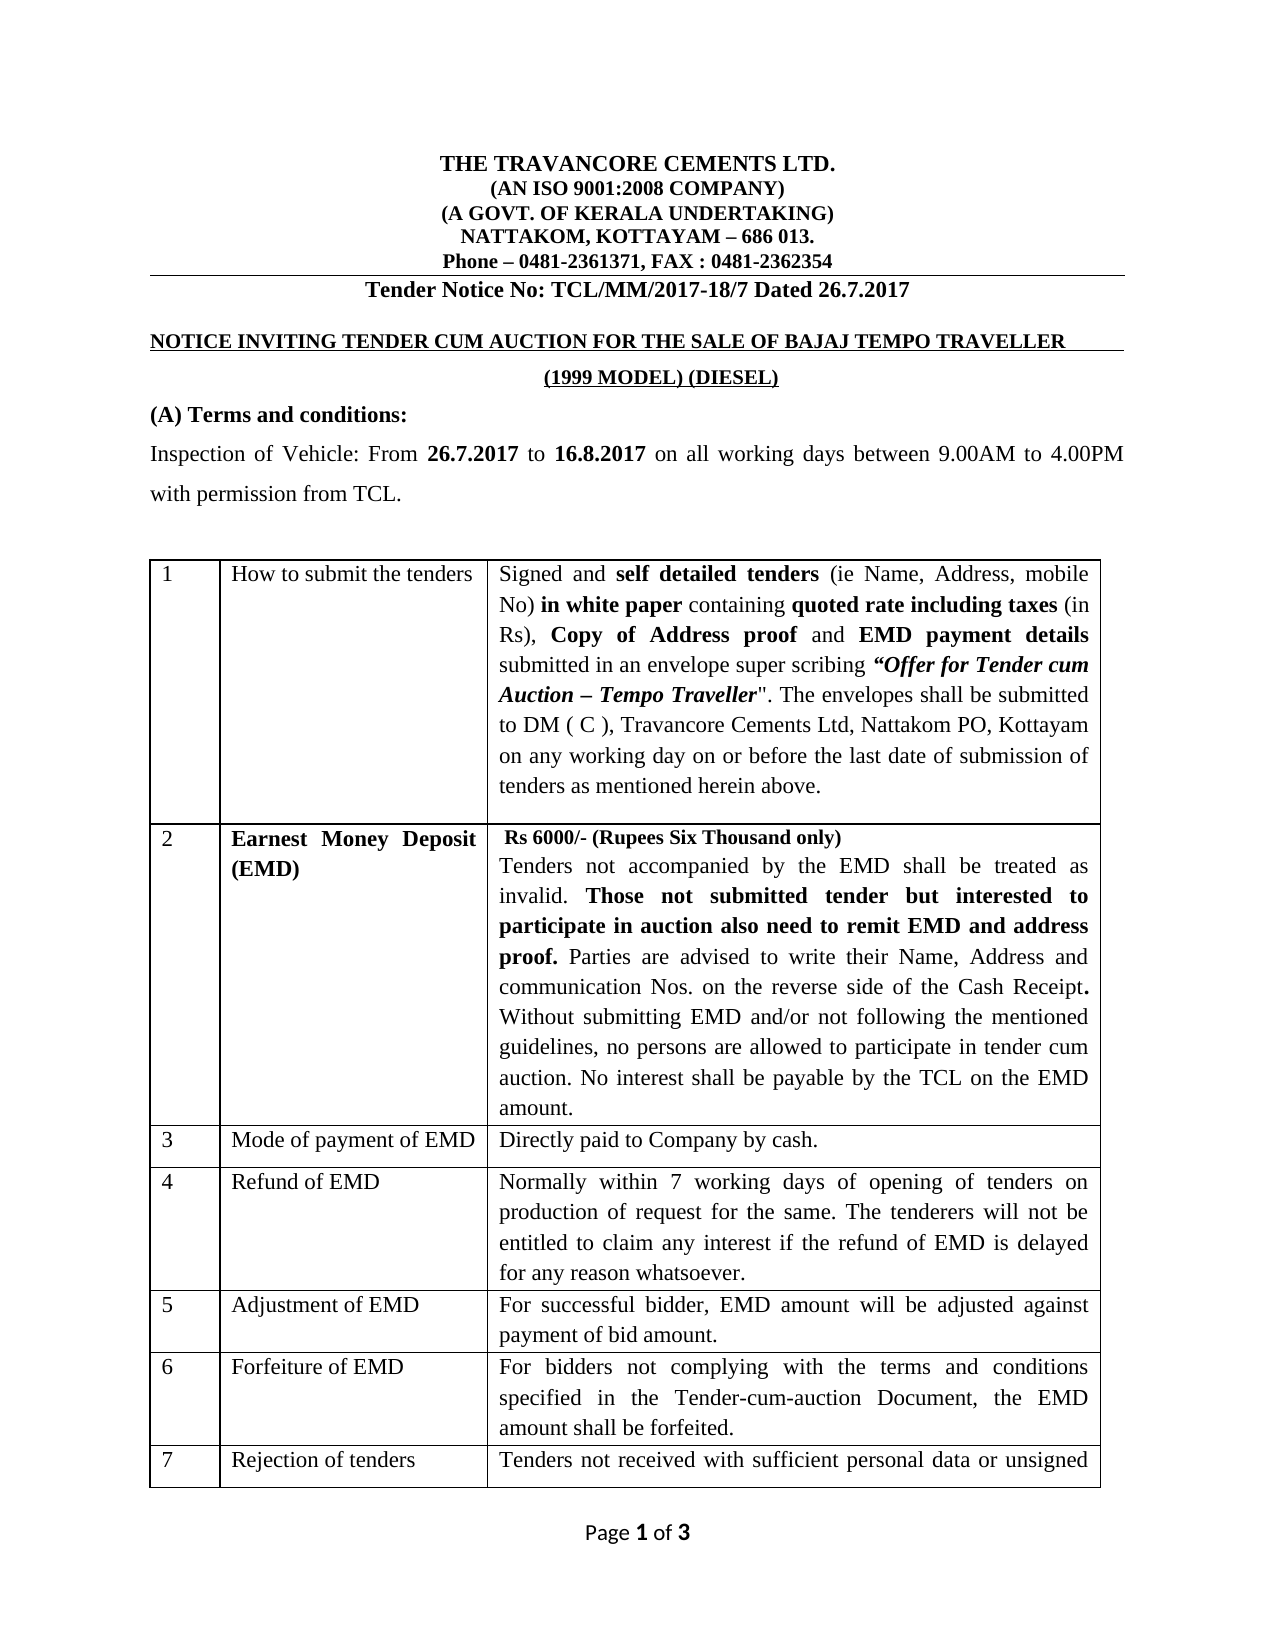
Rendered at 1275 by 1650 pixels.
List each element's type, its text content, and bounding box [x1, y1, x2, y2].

table_cell Mode of payment of EMD [221, 1126, 487, 1167]
table_header 1 [151, 561, 219, 823]
table_cell 6 [151, 1353, 219, 1444]
table_cell Earnest Money Deposit (EMD) [221, 825, 487, 1124]
table_cell 7 [151, 1446, 219, 1487]
text THE TRAVANCORE CEMENTS LTD. [150, 150, 1125, 176]
text Phone – 0481-2361371, FAX : 0481-2362354 [150, 248, 1125, 275]
table_cell For bidders not complying with the terms and conditions specified in the Tender-cum-auction Document, the EMD amount shall be forfeited. [488, 1353, 1100, 1444]
text (AN ISO 9001:2008 COMPANY) [150, 176, 1125, 200]
table_cell Rs 6000/- (Rupees Six Thousand only) Tenders not accompanied by the EMD shall be treated as invalid. Those not submitted tender but interested to participate in auction also need to remit EMD and address proof. Parties are advised to write their Name, Address and communication Nos. on the reverse side of the Cash Receipt. Without submitting EMD and/or not following the mentioned guidelines, no persons are allowed to participate in tender cum auction. No interest shall be payable by the TCL on the EMD amount. [488, 825, 1100, 1124]
table_cell 5 [151, 1291, 219, 1352]
text NOTICE INVITING TENDER CUM AUCTION FOR THE SALE OF BAJAJ TEMPO TRAVELLER (1999 MODEL) (DIESEL) [150, 329, 1125, 389]
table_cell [221, 1446, 487, 1487]
table_cell For successful bidder, EMD amount will be adjusted against payment of bid amount. [488, 1291, 1100, 1352]
table_cell Normally within 7 working days of opening of tenders on production of request for the same. The tenderers will not be entitled to claim any interest if the refund of EMD is delayed for any reason whatsoever. [488, 1168, 1100, 1289]
table_cell Forfeiture of EMD [221, 1353, 487, 1444]
table_cell 2 [151, 825, 219, 1124]
table_header Signed and self detailed tenders (ie Name, Address, mobile No) in white paper containing quoted rate including taxes (in Rs), Copy of Address proof and EMD payment details submitted in an envelope super scribing “Offer for Tender cum Auction – Tempo Traveller". The envelopes shall be submitted to DM ( C ), Travancore Cements Ltd, Nattakom PO, Kottayam on any working day on or before the last date of submission of tenders as mentioned herein above. [488, 561, 1100, 823]
table_header How to submit the tenders [221, 561, 487, 823]
text (A GOVT. OF KERALA UNDERTAKING) [150, 200, 1125, 224]
table_cell 4 [151, 1168, 219, 1289]
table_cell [488, 1446, 1100, 1487]
text (A) Terms and conditions: [150, 401, 1125, 427]
text Inspection of Vehicle: From 26.7.2017 to 16.8.2017 on all working days between 9.00AM to 4.00PM with permission from TCL. [150, 441, 1125, 506]
text NATTAKOM, KOTTAYAM – 686 013. [150, 224, 1125, 248]
table_cell 3 [151, 1126, 219, 1167]
text Tender Notice No: TCL/MM/2017-18/7 Dated 26.7.2017 [150, 276, 1125, 303]
table_cell Refund of EMD [221, 1168, 487, 1289]
table_cell Directly paid to Company by cash. [488, 1126, 1100, 1167]
table_cell Adjustment of EMD [221, 1291, 487, 1352]
